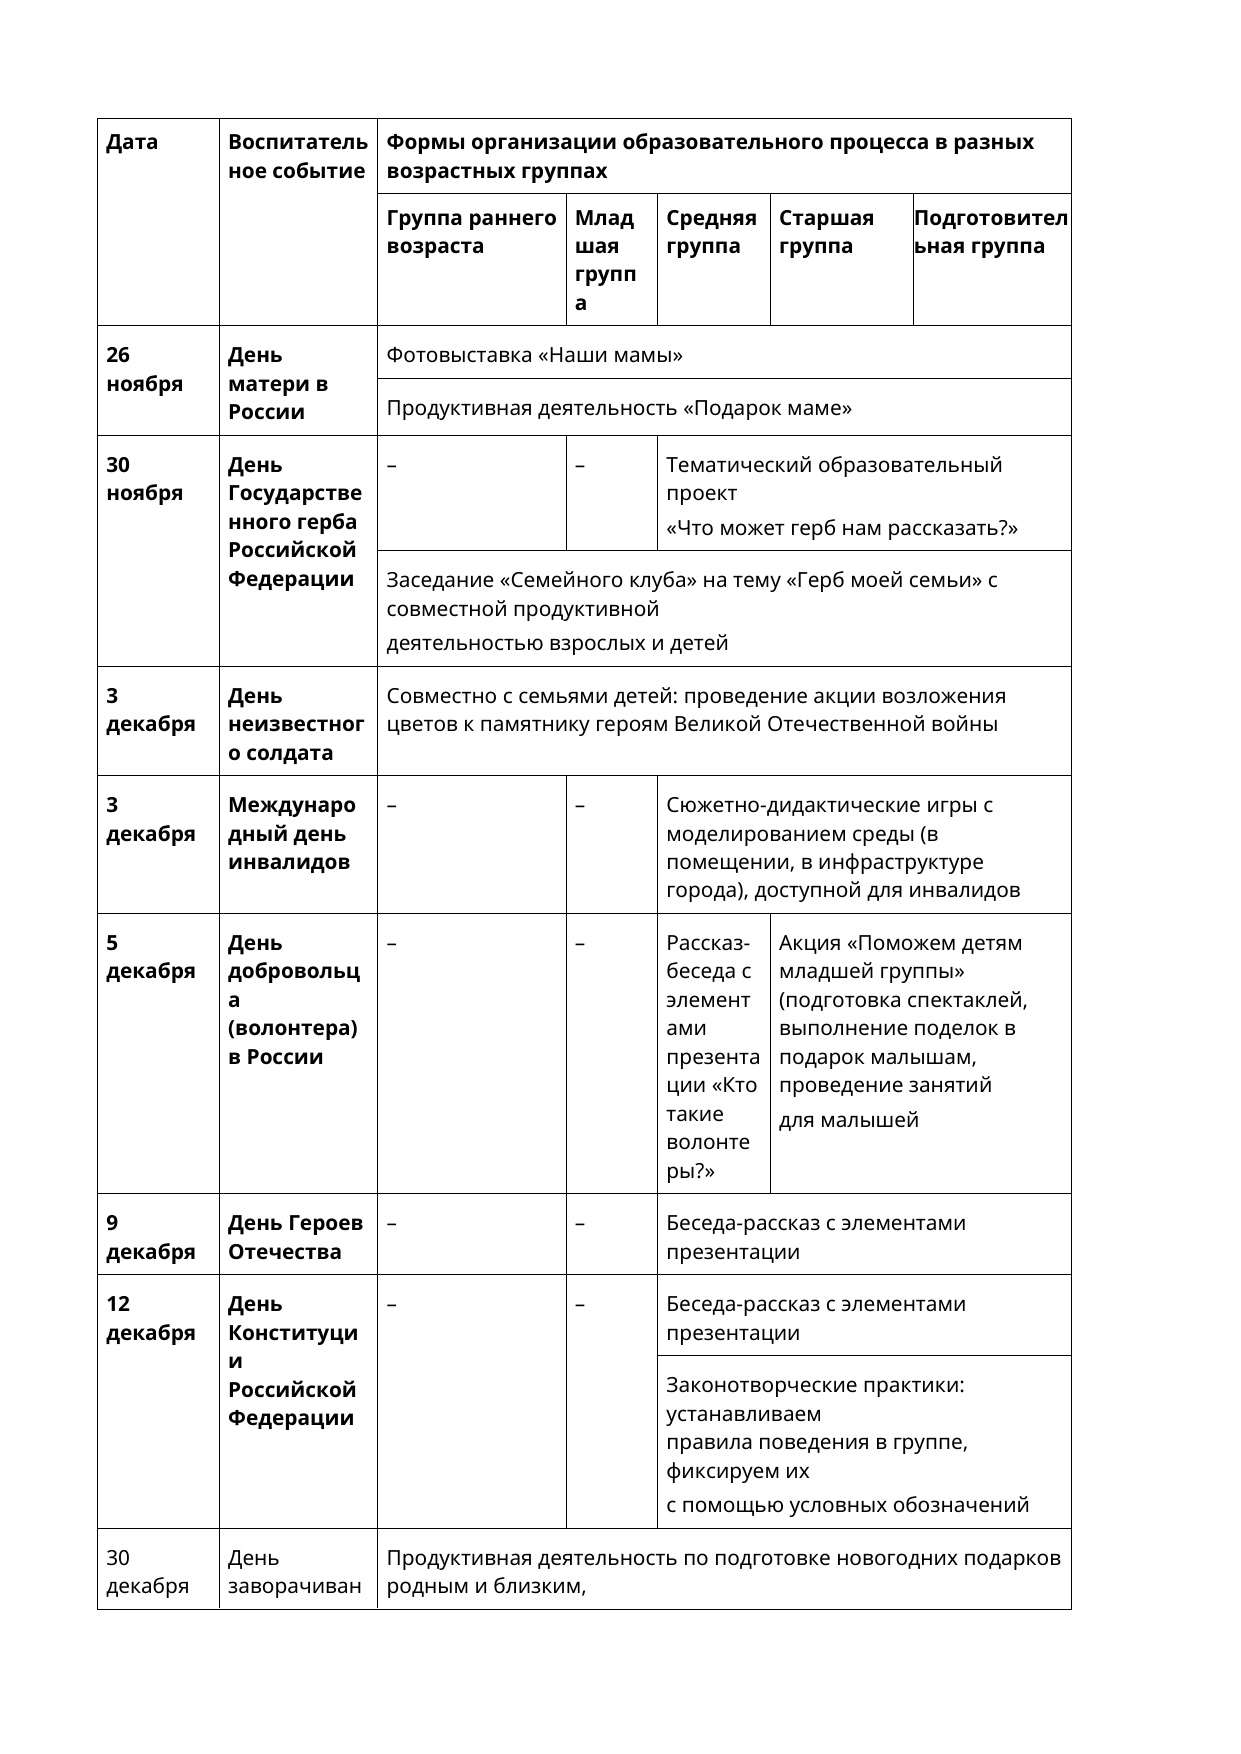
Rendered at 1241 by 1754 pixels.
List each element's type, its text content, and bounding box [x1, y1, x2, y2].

table_cell Заседание «Семейного клуба» на тему «Герб моей семьи» с совместной продуктивной деятельностью взрослых и детей [378, 551, 1071, 666]
table_cell Фотовыставка «Наши мамы» [378, 326, 1071, 378]
table_cell Группа раннего возраста [378, 194, 566, 325]
table_cell 3 декабря [98, 667, 219, 775]
table_cell Акция «Поможем детям младшей группы» (подготовка спектаклей, выполнение поделок в подарок малышам, проведение занятий для малышей [771, 914, 1071, 1193]
table_cell 26 ноября [98, 326, 219, 435]
table_cell – [567, 776, 657, 913]
table_cell День матери в России [220, 326, 377, 435]
table_cell Средняя группа [658, 194, 770, 325]
table_cell Законотворческие практики: устанавливаем правила поведения в группе, фиксируем их с помощью условных обозначений [658, 1356, 1071, 1527]
table_cell – [378, 776, 566, 913]
table_cell 3 декабря [98, 776, 219, 913]
table_header Формы организации образовательного процесса в разных возрастных группах [378, 119, 1071, 193]
table_cell – [378, 436, 566, 550]
table_cell Сюжетно-дидактические игры с моделированием среды (в помещении, в инфраструктуре города), доступной для инвалидов [658, 776, 1071, 913]
table_cell Международный день инвалидов [220, 776, 377, 913]
table_cell Продуктивная деятельность «Подарок маме» [378, 379, 1071, 435]
table_cell Рассказ-беседа с элементами презентации «Кто такие волонтеры?» [658, 914, 770, 1193]
table_cell – [567, 436, 657, 550]
table_cell День Конституции Российской Федерации [220, 1275, 377, 1527]
table_cell День Героев Отечества [220, 1194, 377, 1274]
table_cell 9 декабря [98, 1194, 219, 1274]
table_cell Совместно с семьями детей: проведение акции возложения цветов к памятнику героям Великой Отечественной войны [378, 667, 1071, 775]
table_cell День неизвестного солдата [220, 667, 377, 775]
table_cell Продуктивная деятельность по подготовке новогодних подарков родным и близким, друзьям [378, 1529, 1071, 1608]
table_cell 30 ноября [98, 436, 219, 666]
table_cell Тематический образовательный проект «Что может герб нам рассказать?» [658, 436, 1071, 550]
table_cell День Государственного герба Российской Федерации [220, 436, 377, 666]
table_cell – [567, 1275, 657, 1527]
table_cell День добровольца (волонтера) в России [220, 914, 377, 1193]
table_cell – [567, 1194, 657, 1274]
table_cell – [378, 914, 566, 1193]
table_cell 12 декабря [98, 1275, 219, 1527]
table_cell Беседа-рассказ с элементами презентации [658, 1194, 1071, 1274]
table_cell 5 декабря [98, 914, 219, 1193]
table_header Дата [98, 119, 219, 325]
table_cell Беседа-рассказ с элементами презентации [658, 1275, 1071, 1355]
table_cell Подготовительная группа [914, 194, 1071, 325]
table_cell – [567, 914, 657, 1193]
table_header Воспитательное событие [220, 119, 377, 325]
table_cell День заворачивания подарков [220, 1529, 377, 1608]
table_cell – [378, 1194, 566, 1274]
table_cell Старшая группа [771, 194, 913, 325]
table_cell 30 декабря [98, 1529, 219, 1608]
table_cell Младшая группа [567, 194, 657, 325]
table_cell – [378, 1275, 566, 1527]
